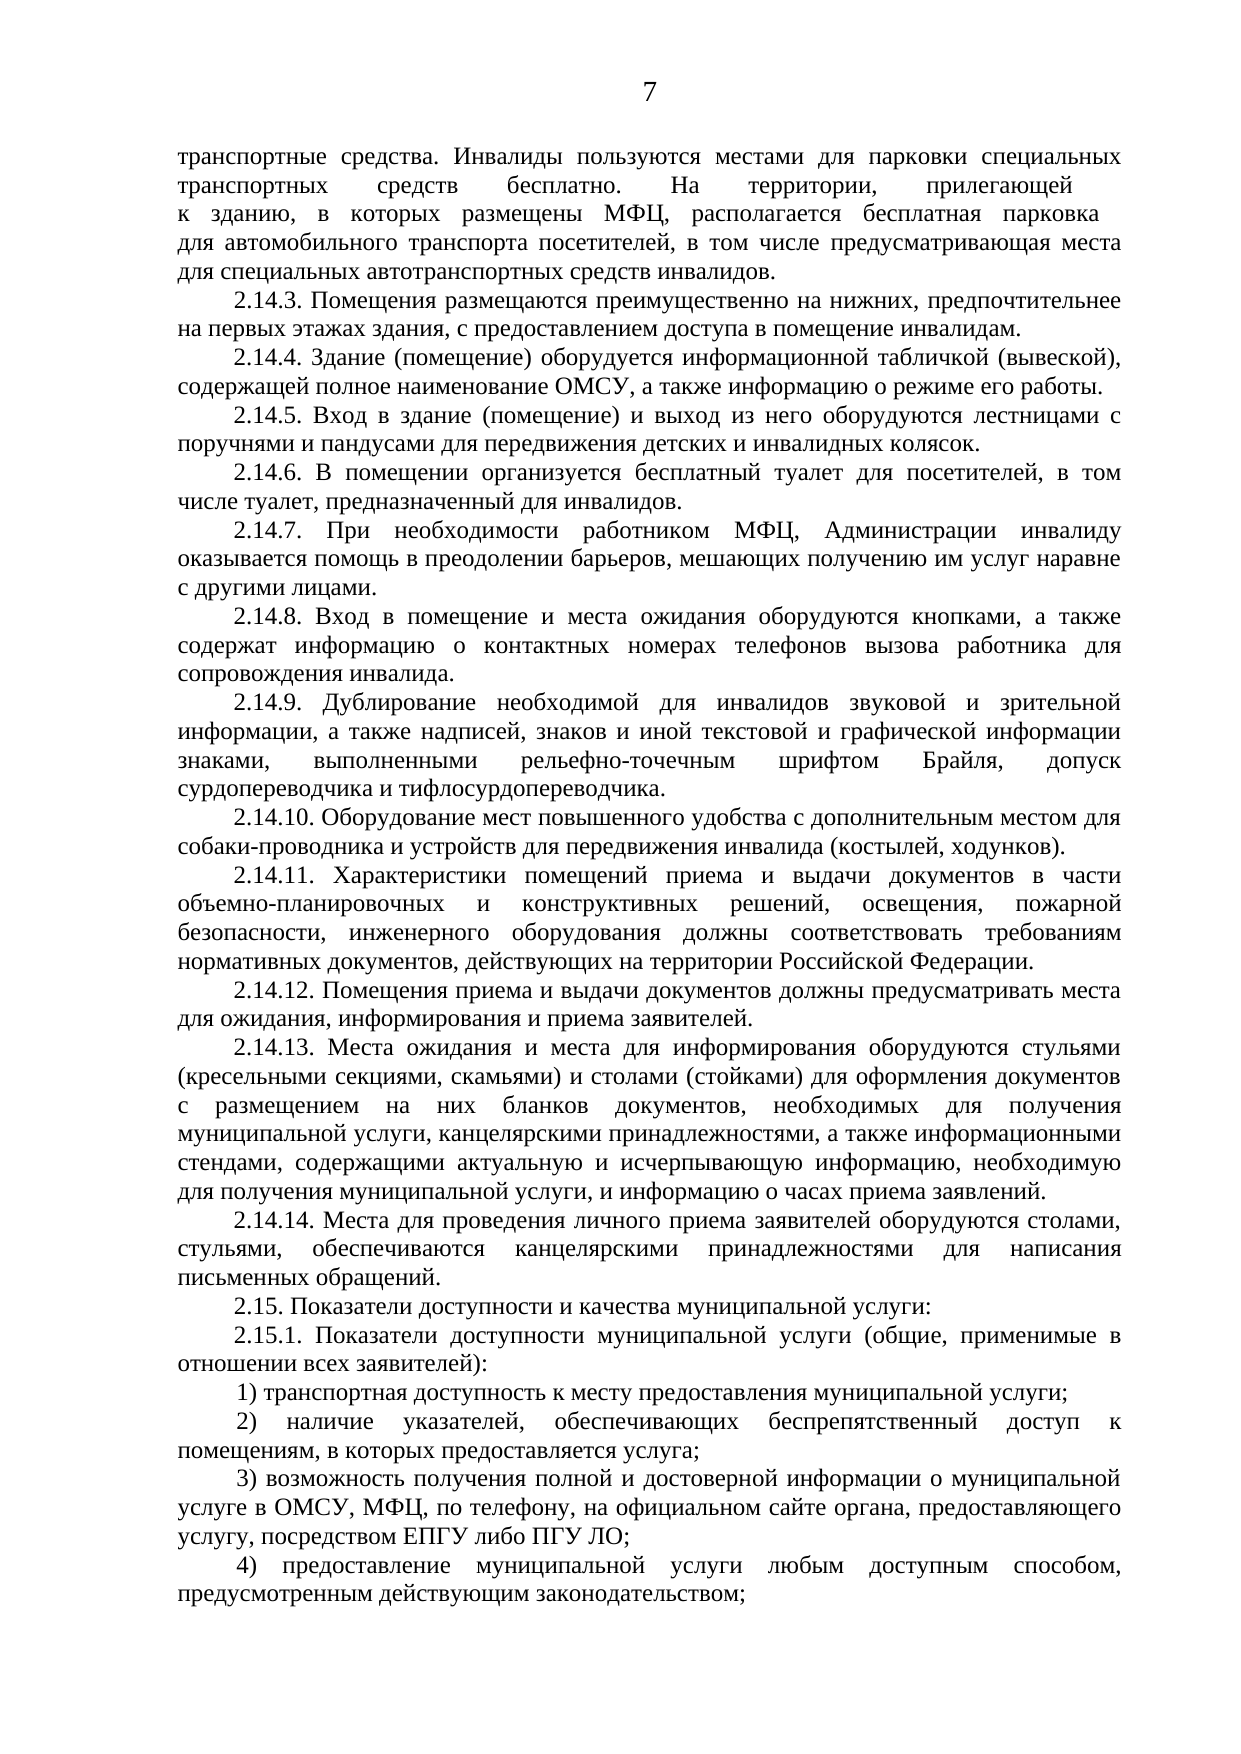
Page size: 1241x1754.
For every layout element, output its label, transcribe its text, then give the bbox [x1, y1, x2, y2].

text 2.14.5. Вход в здание (помещение) и выход из него оборудуются лестницами с поручнями и пандусами для передвижения детских и инвалидных колясок. [177, 400, 1122, 457]
text 3) возможность получения полной и достоверной информации о муниципальной услуге в ОМСУ, МФЦ, по телефону, на официальном сайте органа, предоставляющего услугу, посредством ЕПГУ либо ПГУ ЛО; [177, 1463, 1122, 1550]
text 2.14.4. Здание (помещение) оборудуется информационной табличкой (вывеской), содержащей полное наименование ОМСУ, а также информацию о режиме его работы. [177, 342, 1122, 400]
text 2.14.8. Вход в помещение и места ожидания оборудуются кнопками, а также содержат информацию о контактных номерах телефонов вызова работника для сопровождения инвалида. [177, 601, 1122, 687]
text 2.14.9. Дублирование необходимой для инвалидов звуковой и зрительной информации, а также надписей, знаков и иной текстовой и графической информации знаками, выполненными рельефно-точечным шрифтом Брайля, допуск сурдопереводчика и тифлосурдопереводчика. [177, 687, 1122, 802]
text 2.15.1. Показатели доступности муниципальной услуги (общие, применимые в отношении всех заявителей): [177, 1320, 1122, 1377]
text 2.14.3. Помещения размещаются преимущественно на нижних, предпочтительнее на первых этажах здания, с предоставлением доступа в помещение инвалидам. [177, 285, 1122, 342]
text 2.14.13. Места ожидания и места для информирования оборудуются стульями (кресельными секциями, скамьями) и столами (стойками) для оформления документов с размещением на них бланков документов, необходимых для получения муниципальной услуги, канцелярскими принадлежностями, а также информационными стендами, содержащими актуальную и исчерпывающую информацию, необходимую для получения муниципальной услуги, и информацию о часах приема заявлений. [177, 1032, 1122, 1205]
text 2.14.11. Характеристики помещений приема и выдачи документов в части объемно-планировочных и конструктивных решений, освещения, пожарной безопасности, инженерного оборудования должны соответствовать требованиям нормативных документов, действующих на территории Российской Федерации. [177, 860, 1122, 975]
text 1) транспортная доступность к месту предоставления муниципальной услуги; [177, 1377, 1122, 1406]
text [177, 141, 1122, 285]
text 2) наличие указателей, обеспечивающих беспрепятственный доступ к помещениям, в которых предоставляется услуга; [177, 1406, 1122, 1463]
text 2.14.10. Оборудование мест повышенного удобства с дополнительным местом для собаки-проводника и устройств для передвижения инвалида (костылей, ходунков). [177, 802, 1122, 860]
text 2.14.7. При необходимости работником МФЦ, Администрации инвалиду оказывается помощь в преодолении барьеров, мешающих получению им услуг наравне с другими лицами. [177, 515, 1122, 601]
text 2.14.14. Места для проведения личного приема заявителей оборудуются столами, стульями, обеспечиваются канцелярскими принадлежностями для написания письменных обращений. [177, 1205, 1122, 1291]
text 2.15. Показатели доступности и качества муниципальной услуги: [177, 1291, 1122, 1320]
text 4) предоставление муниципальной услуги любым доступным способом, предусмотренным действующим законодательством; [177, 1550, 1122, 1607]
text 2.14.6. В помещении организуется бесплатный туалет для посетителей, в том числе туалет, предназначенный для инвалидов. [177, 457, 1122, 515]
text 2.14.12. Помещения приема и выдачи документов должны предусматривать места для ожидания, информирования и приема заявителей. [177, 975, 1122, 1032]
